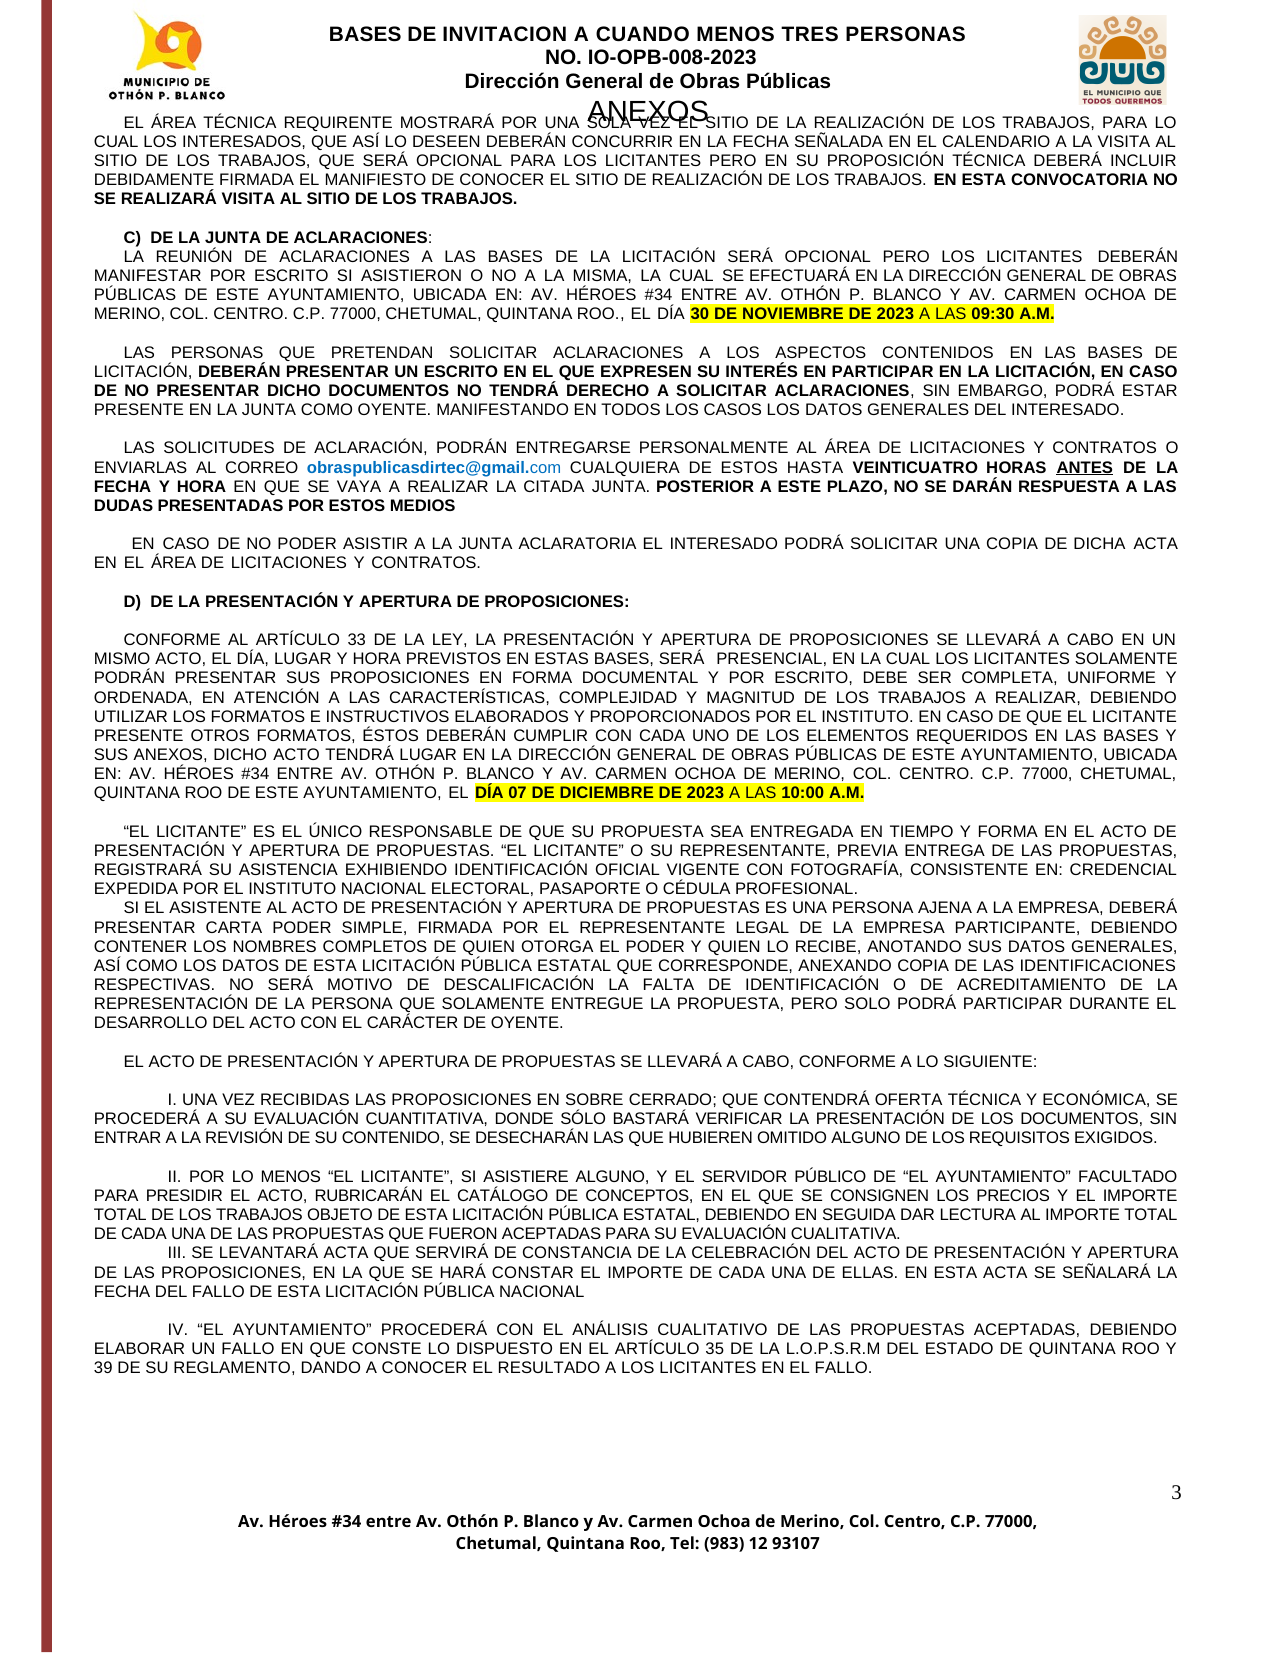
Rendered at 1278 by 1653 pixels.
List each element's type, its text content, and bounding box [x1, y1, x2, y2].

text I. UNA VEZ RECIBIDAS LAS PROPOSICIONES EN SOBRE CERRADO; QUE CONTENDRÁ OFERTA TÉCNICA Y ECONÓMICA, SE PROCEDERÁ A SU EVALUACIÓN CUANTITATIVA, DONDE SÓLO BASTARÁ VERIFICAR LA PRESENTACIÓN DE LOS DOCUMENTOS, SIN ENTRAR A LA REVISIÓN DE SU CONTENIDO, SE DESECHARÁN LAS QUE HUBIEREN OMITIDO ALGUNO DE LOS REQUISITOS EXIGIDOS. [94, 1090, 1178, 1147]
text D) DE LA PRESENTACIÓN Y APERTURA DE PROPOSICIONES: [94, 592, 1178, 611]
text EN CASO DE NO PODER ASISTIR A LA JUNTA ACLARATORIA EL INTERESADO PODRÁ SOLICITAR UNA COPIA DE DICHA ACTA EN EL ÁREA DE LICITACIONES Y CONTRATOS. [94, 534, 1178, 572]
text LAS PERSONAS QUE PRETENDAN SOLICITAR ACLARACIONES A LOS ASPECTOS CONTENIDOS EN LAS BASES DE LICITACIÓN, DEBERÁN PRESENTAR UN ESCRITO EN EL QUE EXPRESEN SU INTERÉS EN PARTICIPAR EN LA LICITACIÓN, EN CASO DE NO PRESENTAR DICHO DOCUMENTOS NO TENDRÁ DERECHO A SOLICITAR ACLARACIONES, SIN EMBARGO, PODRÁ ESTAR PRESENTE EN LA JUNTA COMO OYENTE. MANIFESTANDO EN TODOS LOS CASOS LOS DATOS GENERALES DEL INTERESADO. [94, 342, 1178, 419]
text III. SE LEVANTARÁ ACTA QUE SERVIRÁ DE CONSTANCIA DE LA CELEBRACIÓN DEL ACTO DE PRESENTACIÓN Y APERTURA DE LAS PROPOSICIONES, EN LA QUE SE HARÁ CONSTAR EL IMPORTE DE CADA UNA DE ELLAS. EN ESTA ACTA SE SEÑALARÁ LA FECHA DEL FALLO DE ESTA LICITACIÓN PÚBLICA NACIONAL [94, 1243, 1178, 1301]
text IV. “EL AYUNTAMIENTO” PROCEDERÁ CON EL ANÁLISIS CUALITATIVO DE LAS PROPUESTAS ACEPTADAS, DEBIENDO ELABORAR UN FALLO EN QUE CONSTE LO DISPUESTO EN EL ARTÍCULO 35 DE LA L.O.P.S.R.M DEL ESTADO DE QUINTANA ROO Y 39 DE SU REGLAMENTO, DANDO A CONOCER EL RESULTADO A LOS LICITANTES EN EL FALLO. [94, 1320, 1178, 1377]
text C) DE LA JUNTA DE ACLARACIONES: [94, 227, 1178, 247]
text “EL LICITANTE” ES EL ÚNICO RESPONSABLE DE QUE SU PROPUESTA SEA ENTREGADA EN TIEMPO Y FORMA EN EL ACTO DE PRESENTACIÓN Y APERTURA DE PROPUESTAS. “EL LICITANTE” O SU REPRESENTANTE, PREVIA ENTREGA DE LAS PROPUESTAS, REGISTRARÁ SU ASISTENCIA EXHIBIENDO IDENTIFICACIÓN OFICIAL VIGENTE CON FOTOGRAFÍA, CONSISTENTE EN: CREDENCIAL EXPEDIDA POR EL INSTITUTO NACIONAL ELECTORAL, PASAPORTE O CÉDULA PROFESIONAL. [94, 822, 1178, 898]
picture [104, 0, 237, 112]
text CONFORME AL ARTÍCULO 33 DE LA LEY, LA PRESENTACIÓN Y APERTURA DE PROPOSICIONES SE LLEVARÁ A CABO EN UN MISMO ACTO, EL DÍA, LUGAR Y HORA PREVISTOS EN ESTAS BASES, SERÁ PRESENCIAL, EN LA CUAL LOS LICITANTES SOLAMENTE PODRÁN PRESENTAR SUS PROPOSICIONES EN FORMA DOCUMENTAL Y POR ESCRITO, DEBE SER COMPLETA, UNIFORME Y ORDENADA, EN ATENCIÓN A LAS CARACTERÍSTICAS, COMPLEJIDAD Y MAGNITUD DE LOS TRABAJOS A REALIZAR, DEBIENDO UTILIZAR LOS FORMATOS E INSTRUCTIVOS ELABORADOS Y PROPORCIONADOS POR EL INSTITUTO. EN CASO DE QUE EL LICITANTE PRESENTE OTROS FORMATOS, ÉSTOS DEBERÁN CUMPLIR CON CADA UNO DE LOS ELEMENTOS REQUERIDOS EN LAS BASES Y SUS ANEXOS, DICHO ACTO TENDRÁ LUGAR EN LA DIRECCIÓN GENERAL DE OBRAS PÚBLICAS DE ESTE AYUNTAMIENTO, UBICADA EN: AV. HÉROES #34 ENTRE AV. OTHÓN P. BLANCO Y AV. CARMEN OCHOA DE MERINO, COL. CENTRO. C.P. 77000, CHETUMAL, QUINTANA ROO DE ESTE AYUNTAMIENTO, EL DÍA 07 DE DICIEMBRE DE 2023 A LAS 10:00 A.M. [94, 630, 1178, 802]
text SI EL ASISTENTE AL ACTO DE PRESENTACIÓN Y APERTURA DE PROPUESTAS ES UNA PERSONA AJENA A LA EMPRESA, DEBERÁ PRESENTAR CARTA PODER SIMPLE, FIRMADA POR EL REPRESENTANTE LEGAL DE LA EMPRESA PARTICIPANTE, DEBIENDO CONTENER LOS NOMBRES COMPLETOS DE QUIEN OTORGA EL PODER Y QUIEN LO RECIBE, ANOTANDO SUS DATOS GENERALES, ASÍ COMO LOS DATOS DE ESTA LICITACIÓN PÚBLICA ESTATAL QUE CORRESPONDE, ANEXANDO COPIA DE LAS IDENTIFICACIONES RESPECTIVAS. NO SERÁ MOTIVO DE DESCALIFICACIÓN LA FALTA DE IDENTIFICACIÓN O DE ACREDITAMIENTO DE LA REPRESENTACIÓN DE LA PERSONA QUE SOLAMENTE ENTREGUE LA PROPUESTA, PERO SOLO PODRÁ PARTICIPAR DURANTE EL DESARROLLO DEL ACTO CON EL CARÁCTER DE OYENTE. [94, 898, 1178, 1032]
text LA REUNIÓN DE ACLARACIONES A LAS BASES DE LA LICITACIÓN SERÁ OPCIONAL PERO LOS LICITANTES DEBERÁN MANIFESTAR POR ESCRITO SI ASISTIERON O NO A LA MISMA, LA CUAL SE EFECTUARÁ EN LA DIRECCIÓN GENERAL DE OBRAS PÚBLICAS DE ESTE AYUNTAMIENTO, UBICADA EN: AV. HÉROES #34 ENTRE AV. OTHÓN P. BLANCO Y AV. CARMEN OCHOA DE MERINO, COL. CENTRO. C.P. 77000, CHETUMAL, QUINTANA ROO., EL DÍA 30 DE NOVIEMBRE DE 2023 A LAS 09:30 A.M. [94, 247, 1178, 323]
text II. POR LO MENOS “EL LICITANTE”, SI ASISTIERE ALGUNO, Y EL SERVIDOR PÚBLICO DE “EL AYUNTAMIENTO” FACULTADO PARA PRESIDIR EL ACTO, RUBRICARÁN EL CATÁLOGO DE CONCEPTOS, EN EL QUE SE CONSIGNEN LOS PRECIOS Y EL IMPORTE TOTAL DE LOS TRABAJOS OBJETO DE ESTA LICITACIÓN PÚBLICA ESTATAL, DEBIENDO EN SEGUIDA DAR LECTURA AL IMPORTE TOTAL DE CADA UNA DE LAS PROPUESTAS QUE FUERON ACEPTADAS PARA SU EVALUACIÓN CUALITATIVA. [94, 1167, 1178, 1243]
text LAS SOLICITUDES DE ACLARACIÓN, PODRÁN ENTREGARSE PERSONALMENTE AL ÁREA DE LICITACIONES Y CONTRATOS O ENVIARLAS AL CORREO obraspublicasdirtec@gmail.com CUALQUIERA DE ESTOS HASTA VEINTICUATRO HORAS ANTES DE LA FECHA Y HORA EN QUE SE VAYA A REALIZAR LA CITADA JUNTA. POSTERIOR A ESTE PLAZO, NO SE DARÁN RESPUESTA A LAS DUDAS PRESENTADAS POR ESTOS MEDIOS [94, 438, 1178, 515]
picture [1078, 15, 1167, 105]
text EL ACTO DE PRESENTACIÓN Y APERTURA DE PROPUESTAS SE LLEVARÁ A CABO, CONFORME A LO SIGUIENTE: [94, 1052, 1178, 1071]
text EL ÁREA TÉCNICA REQUIRENTE MOSTRARÁ POR UNA SOLA VEZ EL SITIO DE LA REALIZACIÓN DE LOS TRABAJOS, PARA LO CUAL LOS INTERESADOS, QUE ASÍ LO DESEEN DEBERÁN CONCURRIR EN LA FECHA SEÑALADA EN EL CALENDARIO A LA VISITA AL SITIO DE LOS TRABAJOS, QUE SERÁ OPCIONAL PARA LOS LICITANTES PERO EN SU PROPOSICIÓN TÉCNICA DEBERÁ INCLUIR DEBIDAMENTE FIRMADA EL MANIFIESTO DE CONOCER EL SITIO DE REALIZACIÓN DE LOS TRABAJOS. EN ESTA CONVOCATORIA NO SE REALIZARÁ VISITA AL SITIO DE LOS TRABAJOS. [94, 112, 1178, 208]
